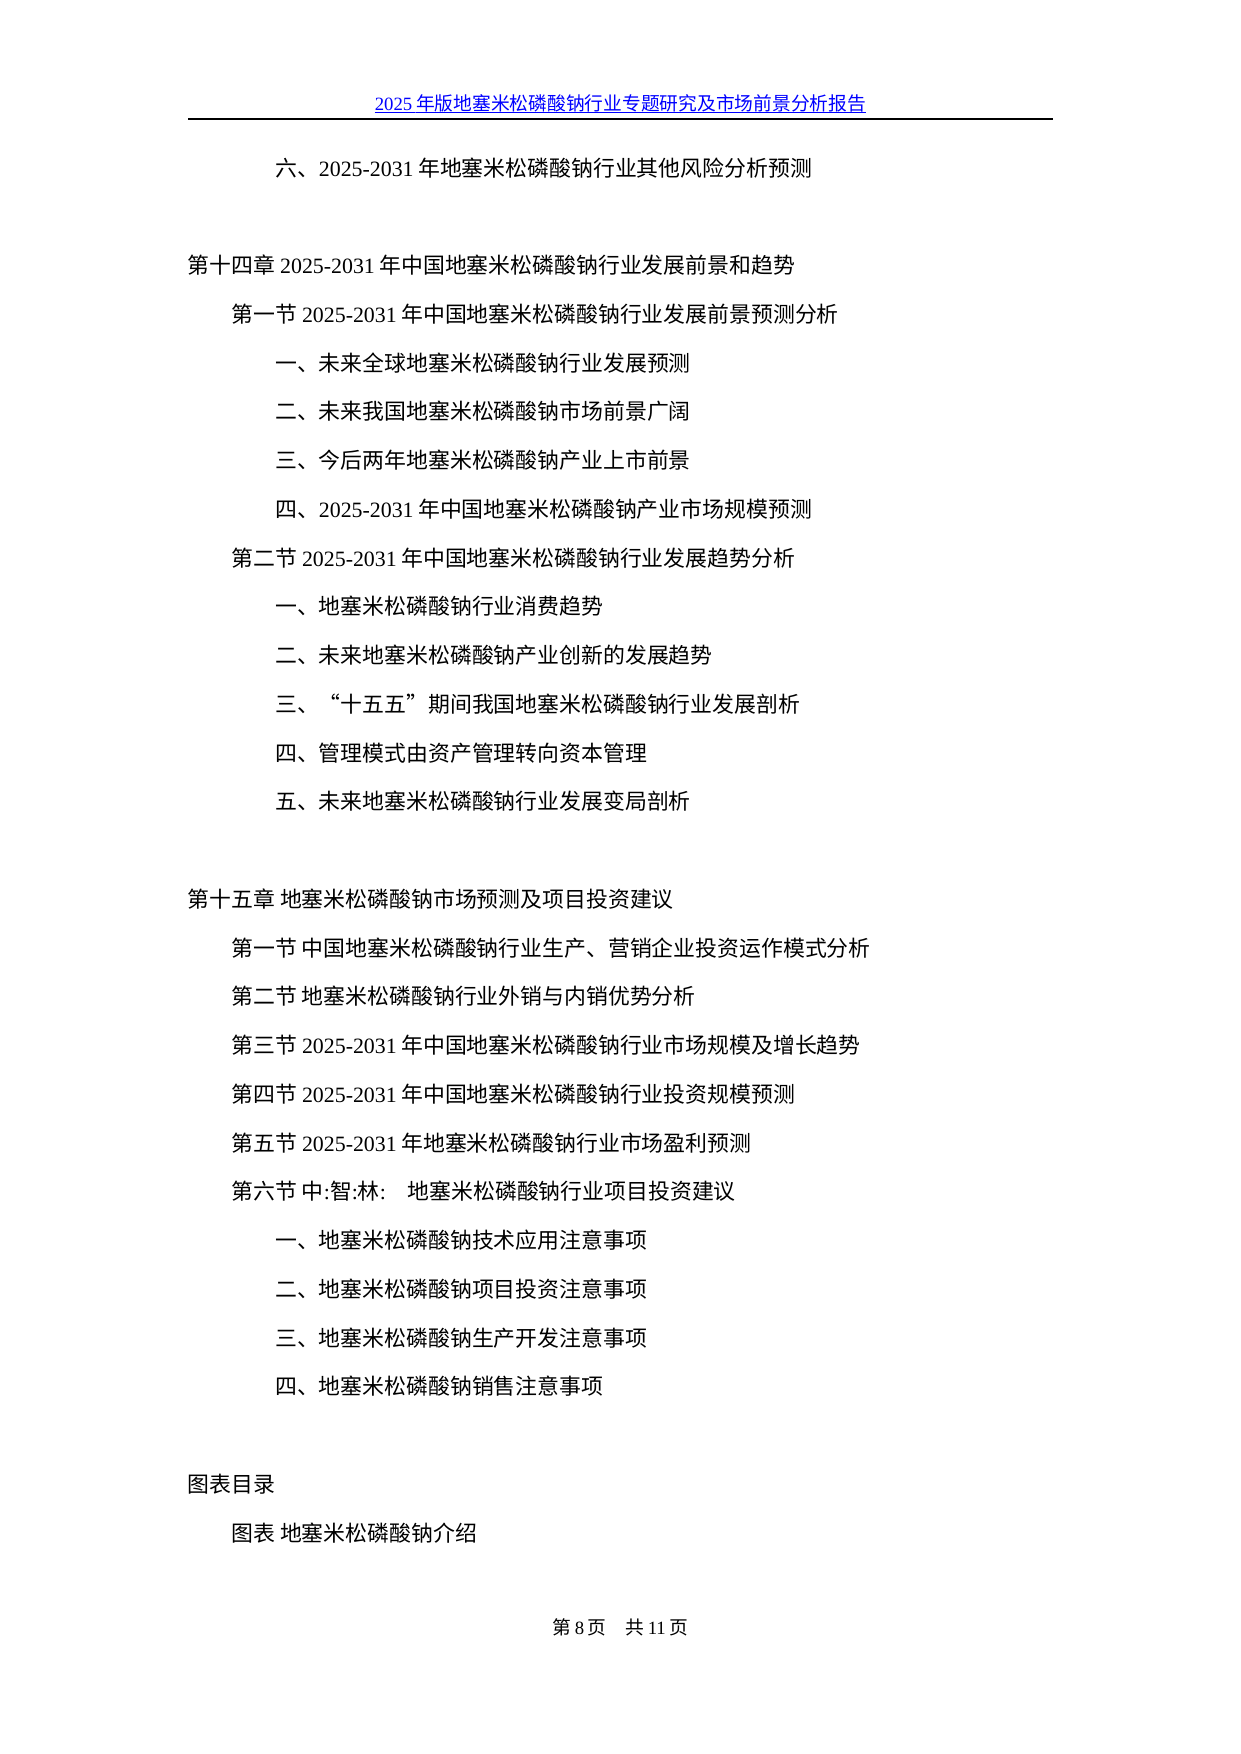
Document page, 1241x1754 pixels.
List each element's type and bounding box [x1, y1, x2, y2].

text [187, 150, 1053, 1548]
